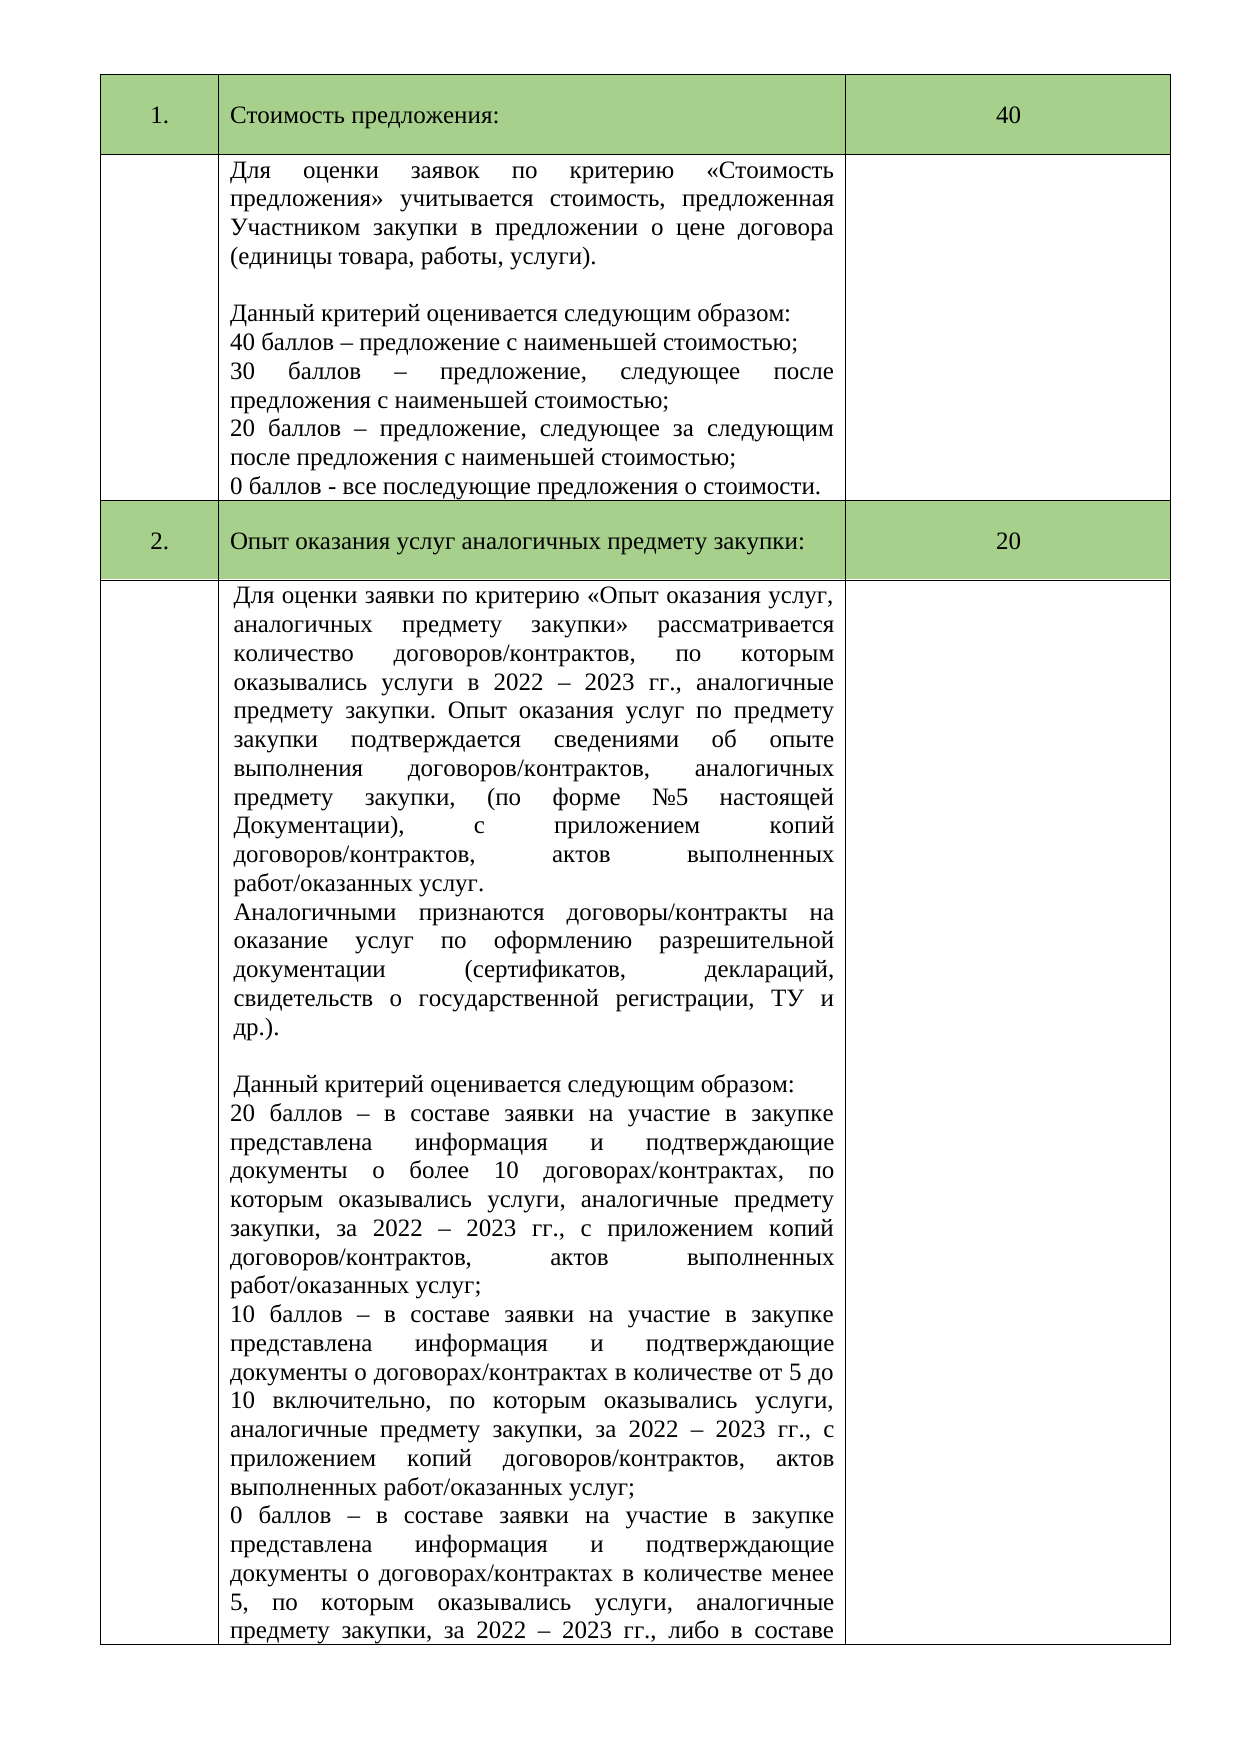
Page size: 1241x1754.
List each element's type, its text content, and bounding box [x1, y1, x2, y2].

table_cell 20 [846, 501, 1170, 579]
table_cell Опыт оказания услуг аналогичных предмету закупки: [219, 501, 845, 579]
table_cell [101, 581, 218, 1644]
table_cell [846, 155, 1170, 500]
table_cell Стоимость предложения: [219, 75, 845, 154]
table_cell [101, 155, 218, 500]
table_cell 1. [101, 75, 218, 154]
table_cell 40 [846, 75, 1170, 154]
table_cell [219, 581, 845, 1644]
table_cell [846, 581, 1170, 1644]
table_cell 2. [101, 501, 218, 579]
table_cell Для оценки заявок по критерию «Стоимость предложения» учитывается стоимость, предложенная Участником закупки в предложении о цене договора (единицы товара, работы, услуги). Данный критерий оценивается следующим образом: 40 баллов – предложение с наименьшей стоимостью; 30 баллов – предложение, следующее после предложения с наименьшей стоимостью; 20 баллов – предложение, следующее за следующим после предложения с наименьшей стоимостью; 0 баллов - все последующие предложения о стоимости. [219, 155, 845, 500]
